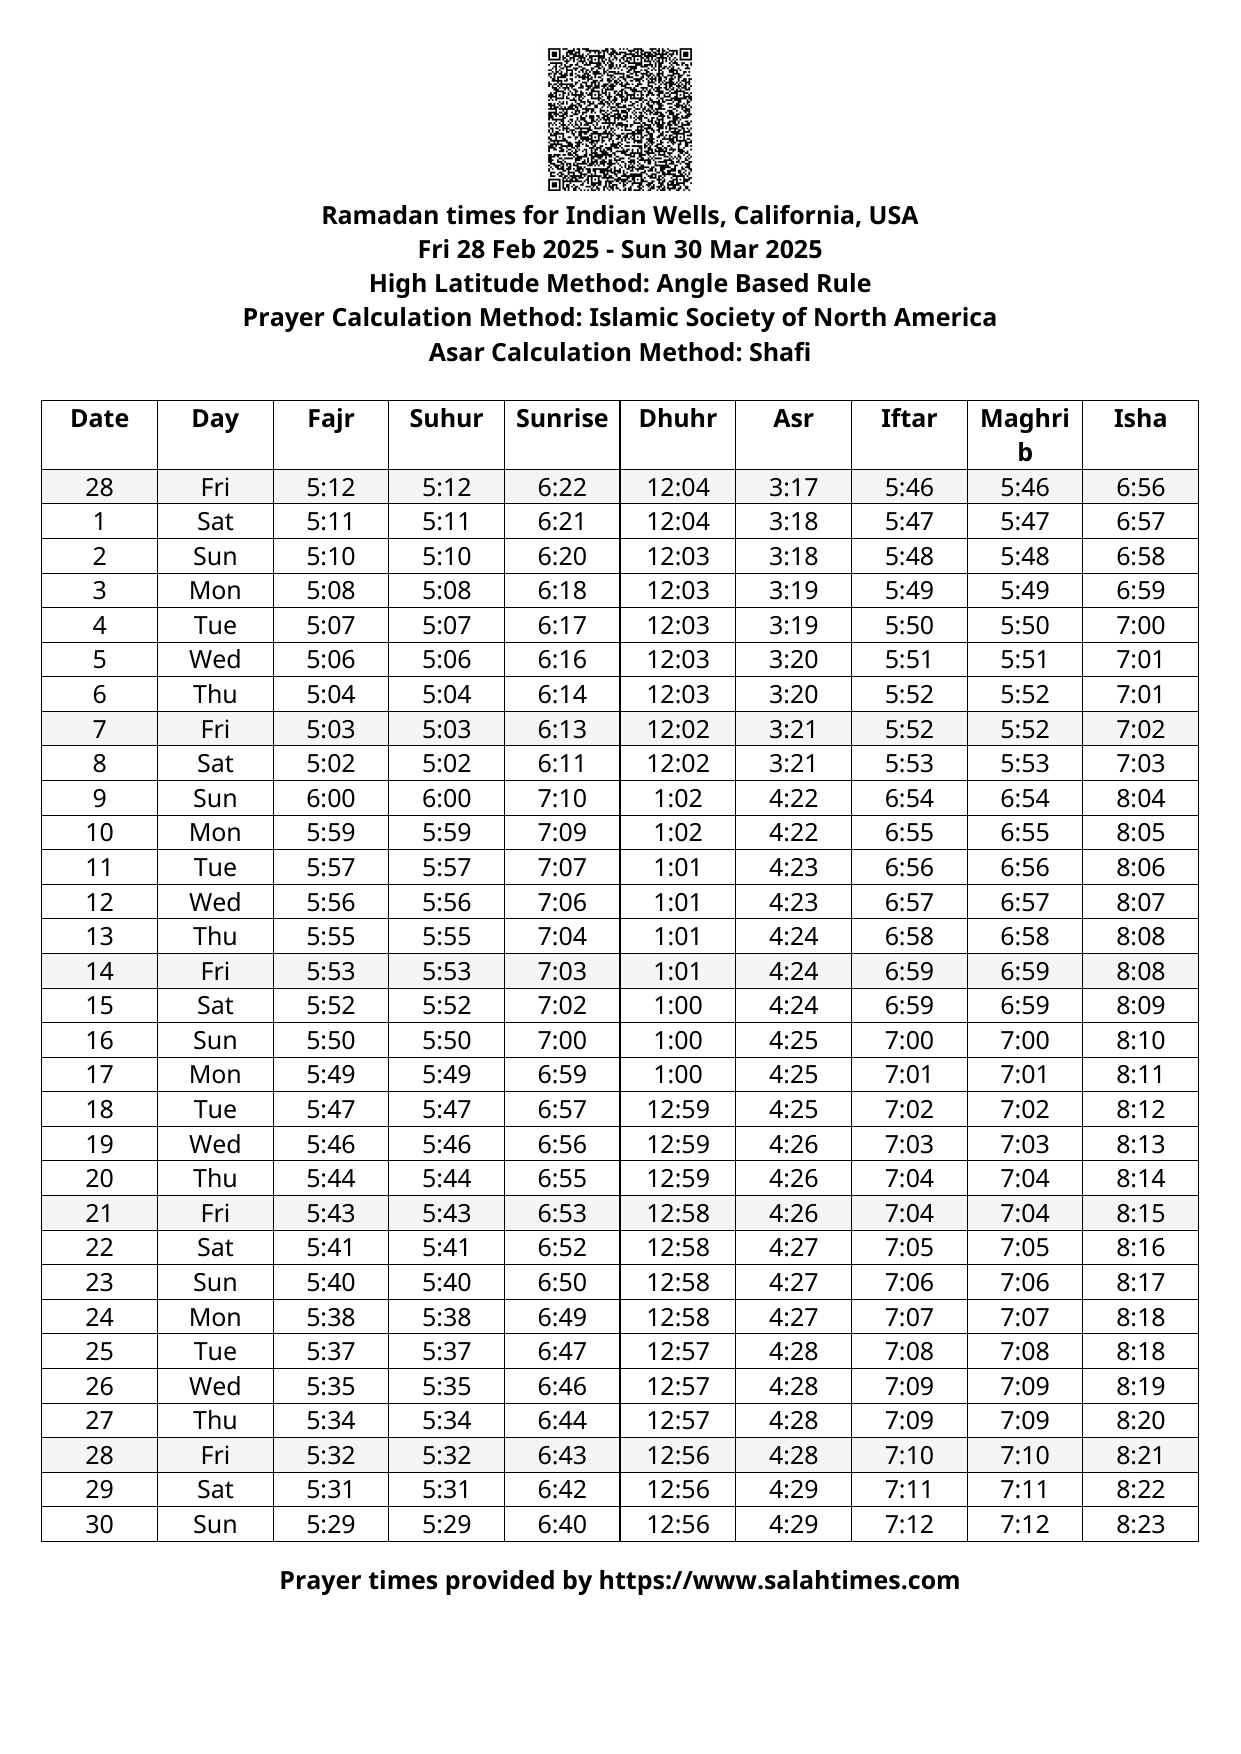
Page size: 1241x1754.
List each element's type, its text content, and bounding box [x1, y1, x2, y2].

table_cell 7:02 [852, 1092, 967, 1126]
table_cell 5:59 [274, 816, 388, 849]
table_cell 6:58 [1083, 539, 1198, 572]
table_cell 4:26 [736, 1161, 851, 1195]
table_cell 5:10 [389, 539, 504, 572]
table_cell 8:23 [1083, 1507, 1198, 1541]
table_cell 17 [42, 1058, 157, 1091]
table_cell Wed [158, 643, 273, 676]
table_cell Wed [158, 885, 273, 918]
table_cell 19 [42, 1127, 157, 1160]
table_cell 7:00 [1083, 608, 1198, 642]
table_cell 12:59 [621, 1092, 735, 1126]
table_cell 30 [42, 1507, 157, 1541]
table_cell Tue [158, 850, 273, 884]
table_cell 4:25 [736, 1092, 851, 1126]
table_cell Fri [158, 954, 273, 987]
table_header Day [158, 401, 273, 469]
table_cell 8:14 [1083, 1161, 1198, 1195]
table_cell 5:03 [274, 712, 388, 745]
table_cell 13 [42, 919, 157, 953]
table_cell 7:01 [1083, 677, 1198, 711]
table_cell 7:00 [505, 1023, 619, 1057]
table_cell 5:52 [852, 677, 967, 711]
table_cell 7:03 [1083, 746, 1198, 780]
table_cell 5:52 [389, 989, 504, 1022]
table_cell 5:31 [389, 1473, 504, 1506]
table_cell 12:57 [621, 1369, 735, 1402]
table_cell 6:58 [968, 919, 1082, 953]
table_cell 4:26 [736, 1127, 851, 1160]
table_cell 7:03 [852, 1127, 967, 1160]
table_cell 3:21 [736, 712, 851, 745]
table_cell 7:05 [968, 1231, 1082, 1264]
table_cell 6:00 [274, 781, 388, 814]
table_cell 7:10 [505, 781, 619, 814]
table_cell 4:26 [736, 1196, 851, 1229]
table_cell 3:19 [736, 574, 851, 607]
table_cell Sun [158, 1507, 273, 1541]
table_cell 6:54 [968, 781, 1082, 814]
table_cell 6:16 [505, 643, 619, 676]
table_cell 6:57 [968, 885, 1082, 918]
table_cell 6:56 [505, 1127, 619, 1160]
table_cell 6:47 [505, 1334, 619, 1368]
table_cell 7:12 [852, 1507, 967, 1541]
table_cell 8:04 [1083, 781, 1198, 814]
table_cell 3:19 [736, 608, 851, 642]
table_cell 8:08 [1083, 954, 1198, 987]
table_cell 5:07 [389, 608, 504, 642]
table_cell 7:05 [852, 1231, 967, 1264]
table_cell 4:25 [736, 1023, 851, 1057]
table_cell 7:12 [968, 1507, 1082, 1541]
table_cell 1:00 [621, 1023, 735, 1057]
table_cell 5:55 [389, 919, 504, 953]
table_cell 5:08 [274, 574, 388, 607]
table_cell 8:19 [1083, 1369, 1198, 1402]
table_cell 5:04 [389, 677, 504, 711]
table_cell 5:10 [274, 539, 388, 572]
table_cell 7:04 [968, 1161, 1082, 1195]
table_cell 5:49 [274, 1058, 388, 1091]
table_cell 5:46 [968, 470, 1082, 503]
table_cell 8:10 [1083, 1023, 1198, 1057]
table_cell 6:57 [852, 885, 967, 918]
table_cell 5:46 [852, 470, 967, 503]
table_cell 8:15 [1083, 1196, 1198, 1229]
table_cell 7:03 [505, 954, 619, 987]
table_cell 5:40 [274, 1265, 388, 1299]
table_cell 12:59 [621, 1161, 735, 1195]
table_cell Mon [158, 1058, 273, 1091]
table_cell 7:04 [505, 919, 619, 953]
table_cell 5:29 [274, 1507, 388, 1541]
table_cell 6:59 [852, 954, 967, 987]
table_cell 12:57 [621, 1404, 735, 1437]
table_cell 6:56 [1083, 470, 1198, 503]
table_cell Sun [158, 781, 273, 814]
table_cell 12:56 [621, 1438, 735, 1472]
table_cell 12 [42, 885, 157, 918]
table_cell 7:09 [852, 1369, 967, 1402]
table_cell 5:46 [389, 1127, 504, 1160]
table_cell 5:53 [389, 954, 504, 987]
table_cell 8:09 [1083, 989, 1198, 1022]
table_cell 6:54 [852, 781, 967, 814]
table_cell 7:06 [505, 885, 619, 918]
table_header Isha [1083, 401, 1198, 469]
table_cell 4:28 [736, 1334, 851, 1368]
table_cell 12:59 [621, 1127, 735, 1160]
table_cell 6:50 [505, 1265, 619, 1299]
table_cell 5:52 [274, 989, 388, 1022]
table_cell 12:03 [621, 574, 735, 607]
table_cell 5:29 [389, 1507, 504, 1541]
table_cell 25 [42, 1334, 157, 1368]
table_cell Sat [158, 1231, 273, 1264]
table_cell 6:43 [505, 1438, 619, 1472]
table_cell 5:47 [389, 1092, 504, 1126]
table_cell Sun [158, 1023, 273, 1057]
table_cell 6:46 [505, 1369, 619, 1402]
table_cell 7:11 [852, 1473, 967, 1506]
table_cell 5:12 [389, 470, 504, 503]
table_cell Thu [158, 1161, 273, 1195]
table_cell Fri [158, 470, 273, 503]
table_cell 5:51 [852, 643, 967, 676]
table_cell 3:18 [736, 539, 851, 572]
table_header Fajr [274, 401, 388, 469]
table_cell 15 [42, 989, 157, 1022]
table_cell Sat [158, 504, 273, 538]
table_cell 21 [42, 1196, 157, 1229]
table_cell 5:49 [852, 574, 967, 607]
table_cell 5:56 [389, 885, 504, 918]
table_cell Fri [158, 1196, 273, 1229]
text Fri 28 Feb 2025 - Sun 30 Mar 2025 [42, 232, 1198, 266]
table_cell Wed [158, 1369, 273, 1402]
table_cell Tue [158, 1334, 273, 1368]
table_cell 6:17 [505, 608, 619, 642]
table_header Date [42, 401, 157, 469]
table_cell 5:03 [389, 712, 504, 745]
table_cell 1:01 [621, 919, 735, 953]
table_cell 5:04 [274, 677, 388, 711]
table_cell 4:22 [736, 816, 851, 849]
table_cell 1:02 [621, 816, 735, 849]
table_cell 12:04 [621, 504, 735, 538]
table_cell 12:56 [621, 1507, 735, 1541]
table_cell 7:10 [852, 1438, 967, 1472]
table_cell 12:03 [621, 677, 735, 711]
table_cell 12:02 [621, 712, 735, 745]
table_cell 12:57 [621, 1334, 735, 1368]
text High Latitude Method: Angle Based Rule [42, 266, 1198, 300]
table_cell 29 [42, 1473, 157, 1506]
table_cell 1:02 [621, 781, 735, 814]
table_cell 8 [42, 746, 157, 780]
table_cell 28 [42, 1438, 157, 1472]
table_cell 7:02 [505, 989, 619, 1022]
table_cell 3:20 [736, 643, 851, 676]
table_cell 4:24 [736, 954, 851, 987]
table_cell 12:03 [621, 539, 735, 572]
table_cell 5:08 [389, 574, 504, 607]
table_cell 8:21 [1083, 1438, 1198, 1472]
table_cell 6:40 [505, 1507, 619, 1541]
table_cell 6:58 [852, 919, 967, 953]
table_cell 8:22 [1083, 1473, 1198, 1506]
table_cell 8:06 [1083, 850, 1198, 884]
table_cell 1:00 [621, 989, 735, 1022]
text Asar Calculation Method: Shafi [42, 334, 1198, 368]
table_cell 5:51 [968, 643, 1082, 676]
table_cell 7:04 [852, 1161, 967, 1195]
table_cell 22 [42, 1231, 157, 1264]
table_cell 12:03 [621, 643, 735, 676]
table_cell 5:48 [852, 539, 967, 572]
table_cell Thu [158, 919, 273, 953]
table_cell Mon [158, 1300, 273, 1333]
table_cell 6:57 [505, 1092, 619, 1126]
table_cell 7:07 [505, 850, 619, 884]
table_cell 6:44 [505, 1404, 619, 1437]
table_cell Sat [158, 989, 273, 1022]
table_cell 7:07 [852, 1300, 967, 1333]
table_cell 5:41 [274, 1231, 388, 1264]
table_cell 5:02 [389, 746, 504, 780]
table_cell 7:00 [852, 1023, 967, 1057]
table_cell 5:11 [389, 504, 504, 538]
table_cell 8:11 [1083, 1058, 1198, 1091]
table_cell 5:53 [968, 746, 1082, 780]
table_cell 5:46 [274, 1127, 388, 1160]
table_cell 4:27 [736, 1265, 851, 1299]
table_cell 5:43 [274, 1196, 388, 1229]
table_cell 5:48 [968, 539, 1082, 572]
table_cell Sun [158, 539, 273, 572]
table_cell 4:28 [736, 1404, 851, 1437]
table_cell 1:01 [621, 954, 735, 987]
table_cell 7:02 [968, 1092, 1082, 1126]
text Ramadan times for Indian Wells, California, USA [42, 198, 1198, 232]
table_cell 3 [42, 574, 157, 607]
table_cell 6:52 [505, 1231, 619, 1264]
table_cell 5:44 [274, 1161, 388, 1195]
table_cell 5:53 [852, 746, 967, 780]
table_cell 7 [42, 712, 157, 745]
table_cell 5:35 [389, 1369, 504, 1402]
table_header Dhuhr [621, 401, 735, 469]
table_cell 5:40 [389, 1265, 504, 1299]
table_cell 14 [42, 954, 157, 987]
table_cell 5:32 [274, 1438, 388, 1472]
table_cell 7:01 [968, 1058, 1082, 1091]
table_cell 5:06 [389, 643, 504, 676]
table_cell 6:42 [505, 1473, 619, 1506]
table_cell 23 [42, 1265, 157, 1299]
table_cell 6:56 [968, 850, 1082, 884]
table_cell 6:49 [505, 1300, 619, 1333]
table_cell 5:34 [389, 1404, 504, 1437]
table_cell 7:02 [1083, 712, 1198, 745]
table_cell 8:13 [1083, 1127, 1198, 1160]
table_cell 6:00 [389, 781, 504, 814]
table_cell 5:50 [852, 608, 967, 642]
table_cell 5:50 [968, 608, 1082, 642]
table_cell 5:49 [968, 574, 1082, 607]
table_cell Thu [158, 1404, 273, 1437]
table_cell 4:23 [736, 885, 851, 918]
table_cell 5:31 [274, 1473, 388, 1506]
table_cell 8:12 [1083, 1092, 1198, 1126]
table_cell 4:28 [736, 1369, 851, 1402]
table_cell 1:01 [621, 885, 735, 918]
table_cell 16 [42, 1023, 157, 1057]
table_cell 6:22 [505, 470, 619, 503]
table_cell 7:04 [968, 1196, 1082, 1229]
table_cell 6:18 [505, 574, 619, 607]
table_cell 5:34 [274, 1404, 388, 1437]
table_cell 3:17 [736, 470, 851, 503]
table_cell 5:06 [274, 643, 388, 676]
table_cell 6:11 [505, 746, 619, 780]
table_cell 5:47 [968, 504, 1082, 538]
table_cell 12:56 [621, 1473, 735, 1506]
table_cell 6:59 [968, 989, 1082, 1022]
table_header Maghrib [968, 401, 1082, 469]
table_cell 5:37 [274, 1334, 388, 1368]
table_cell Fri [158, 712, 273, 745]
table_cell 6:53 [505, 1196, 619, 1229]
table_cell 9 [42, 781, 157, 814]
table_cell 8:18 [1083, 1300, 1198, 1333]
table_cell 8:08 [1083, 919, 1198, 953]
table_cell 5:56 [274, 885, 388, 918]
text Prayer Calculation Method: Islamic Society of North America [42, 300, 1198, 334]
table_cell 6:57 [1083, 504, 1198, 538]
table_cell Fri [158, 1438, 273, 1472]
table_cell 1 [42, 504, 157, 538]
table_cell 5:43 [389, 1196, 504, 1229]
table_cell 3:20 [736, 677, 851, 711]
table_cell Thu [158, 677, 273, 711]
table_cell 6:55 [968, 816, 1082, 849]
table_cell 5:50 [389, 1023, 504, 1057]
table_cell 6:13 [505, 712, 619, 745]
table_cell 6:59 [852, 989, 967, 1022]
table_cell Mon [158, 574, 273, 607]
table_cell 4:28 [736, 1438, 851, 1472]
table_cell 5:52 [968, 712, 1082, 745]
table_cell 6:55 [852, 816, 967, 849]
table_cell 4:29 [736, 1473, 851, 1506]
table_cell 6 [42, 677, 157, 711]
table_cell 27 [42, 1404, 157, 1437]
table_cell 7:09 [852, 1404, 967, 1437]
table_cell 5:32 [389, 1438, 504, 1472]
table_cell 5:07 [274, 608, 388, 642]
table_cell 5:49 [389, 1058, 504, 1091]
table_cell 8:20 [1083, 1404, 1198, 1437]
text Prayer times provided by https://www.salahtimes.com [42, 1563, 1198, 1597]
table_cell 11 [42, 850, 157, 884]
table_cell 7:03 [968, 1127, 1082, 1160]
table_cell 7:09 [968, 1369, 1082, 1402]
table_cell 7:11 [968, 1473, 1082, 1506]
table_header Iftar [852, 401, 967, 469]
table_cell 7:08 [852, 1334, 967, 1368]
table_cell 5:47 [274, 1092, 388, 1126]
table_cell 12:04 [621, 470, 735, 503]
table_cell 5:02 [274, 746, 388, 780]
table_cell 12:02 [621, 746, 735, 780]
table_cell 5:41 [389, 1231, 504, 1264]
table_cell 5:38 [389, 1300, 504, 1333]
table_cell 6:20 [505, 539, 619, 572]
table_cell 4:22 [736, 781, 851, 814]
table_cell 12:58 [621, 1300, 735, 1333]
table_cell 12:58 [621, 1231, 735, 1264]
table_cell Wed [158, 1127, 273, 1160]
table_cell 4:27 [736, 1300, 851, 1333]
picture [542, 41, 699, 198]
table_cell 5:11 [274, 504, 388, 538]
table_cell 7:06 [968, 1265, 1082, 1299]
table_cell 5:38 [274, 1300, 388, 1333]
table_cell 5:37 [389, 1334, 504, 1368]
table_cell Tue [158, 608, 273, 642]
table_cell 4:23 [736, 850, 851, 884]
table_cell 12:03 [621, 608, 735, 642]
table_cell Sat [158, 746, 273, 780]
table_cell 3:21 [736, 746, 851, 780]
table_header Suhur [389, 401, 504, 469]
table_cell 5:57 [389, 850, 504, 884]
table_cell 2 [42, 539, 157, 572]
table_cell 7:01 [852, 1058, 967, 1091]
table_cell 12:58 [621, 1265, 735, 1299]
table_cell 5:47 [852, 504, 967, 538]
table_cell 20 [42, 1161, 157, 1195]
table_cell 7:09 [968, 1404, 1082, 1437]
table_header Sunrise [505, 401, 619, 469]
table_cell 8:07 [1083, 885, 1198, 918]
table_cell 5:35 [274, 1369, 388, 1402]
table_cell 6:14 [505, 677, 619, 711]
table_cell 5:52 [852, 712, 967, 745]
table_cell 5:57 [274, 850, 388, 884]
table_cell Mon [158, 816, 273, 849]
table_cell 28 [42, 470, 157, 503]
table_cell 1:01 [621, 850, 735, 884]
table_cell 4:24 [736, 919, 851, 953]
table_cell 7:04 [852, 1196, 967, 1229]
table_cell 5:50 [274, 1023, 388, 1057]
table_cell 10 [42, 816, 157, 849]
table_cell 5:12 [274, 470, 388, 503]
table_cell 3:18 [736, 504, 851, 538]
table_cell 7:06 [852, 1265, 967, 1299]
table_cell 7:10 [968, 1438, 1082, 1472]
table_cell 5:59 [389, 816, 504, 849]
table_header Asr [736, 401, 851, 469]
table_cell 7:00 [968, 1023, 1082, 1057]
table_cell 5 [42, 643, 157, 676]
table_cell Sun [158, 1265, 273, 1299]
table_cell 4:29 [736, 1507, 851, 1541]
table_cell 26 [42, 1369, 157, 1402]
table_cell 12:58 [621, 1196, 735, 1229]
table_cell 6:59 [968, 954, 1082, 987]
table_cell 8:18 [1083, 1334, 1198, 1368]
table_cell 7:09 [505, 816, 619, 849]
table_cell 5:44 [389, 1161, 504, 1195]
table_cell 4:27 [736, 1231, 851, 1264]
table_cell Sat [158, 1473, 273, 1506]
table_cell 6:59 [1083, 574, 1198, 607]
table_cell 8:16 [1083, 1231, 1198, 1264]
table_cell 6:56 [852, 850, 967, 884]
table_cell 5:52 [968, 677, 1082, 711]
table_cell 6:59 [505, 1058, 619, 1091]
table_cell 8:17 [1083, 1265, 1198, 1299]
table_cell 1:00 [621, 1058, 735, 1091]
table_cell 18 [42, 1092, 157, 1126]
table_cell 24 [42, 1300, 157, 1333]
table_cell 4:24 [736, 989, 851, 1022]
table_cell 5:55 [274, 919, 388, 953]
table_cell 7:08 [968, 1334, 1082, 1368]
table_cell 7:01 [1083, 643, 1198, 676]
table_cell 6:21 [505, 504, 619, 538]
table_cell 8:05 [1083, 816, 1198, 849]
table_cell 4:25 [736, 1058, 851, 1091]
table_cell 7:07 [968, 1300, 1082, 1333]
table_cell 6:55 [505, 1161, 619, 1195]
table_cell Tue [158, 1092, 273, 1126]
table_cell 4 [42, 608, 157, 642]
table_cell 5:53 [274, 954, 388, 987]
